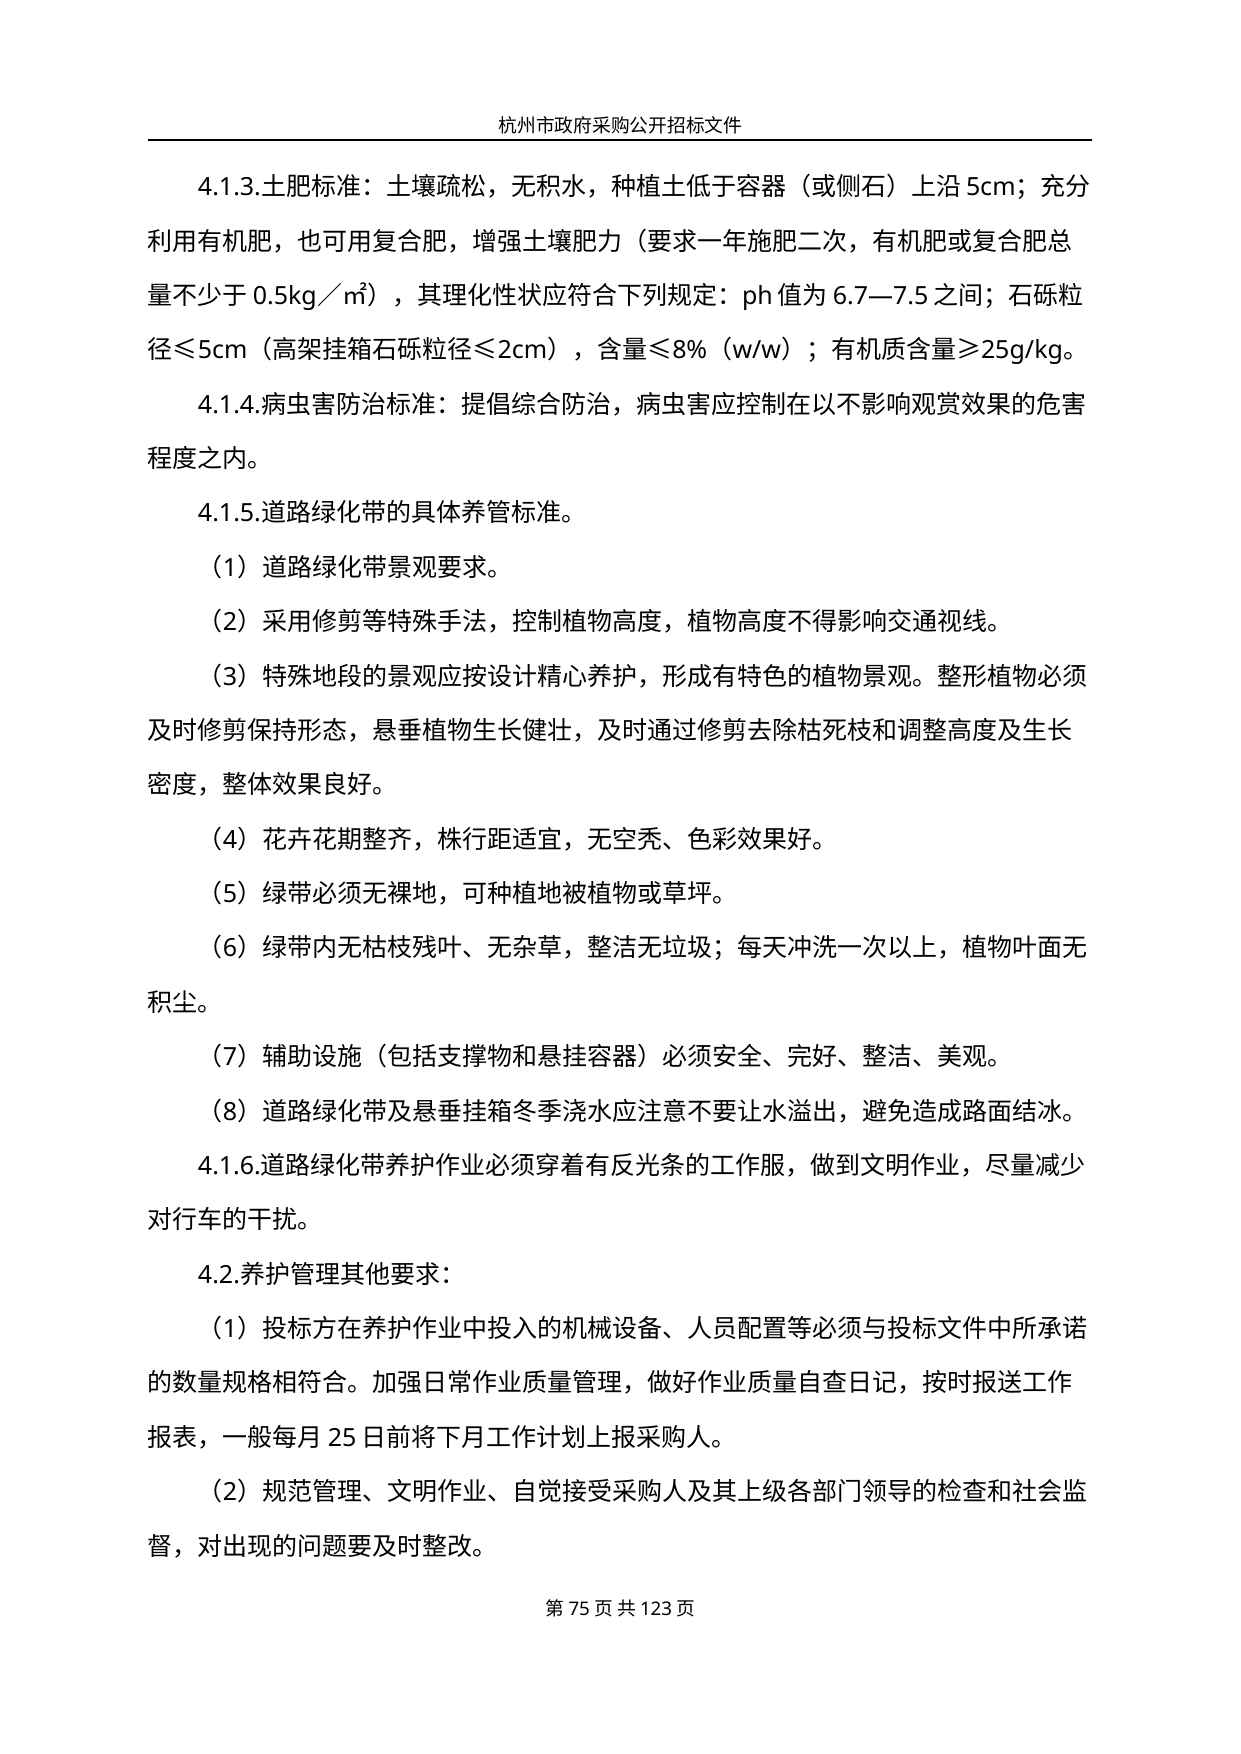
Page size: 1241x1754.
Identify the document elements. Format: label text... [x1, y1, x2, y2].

text （3）特殊地段的景观应按设计精心养护，形成有特色的植物景观。整形植物必须及时修剪保持形态，悬垂植物生长健壮，及时通过修剪去除枯死枝和调整高度及生长密度，整体效果良好。 [148, 656, 1092, 801]
text （5）绿带必须无裸地，可种植地被植物或草坪。 [148, 873, 1092, 910]
text 4.1.3.土肥标准：土壤疏松，无积水，种植土低于容器（或侧石）上沿5cm；充分利用有机肥，也可用复合肥，增强土壤肥力（要求一年施肥二次，有机肥或复合肥总量不少于0.5kg／㎡），其理化性状应符合下列规定：ph值为6.7—7.5之间；石砾粒径≤5cm（高架挂箱石砾粒径≤2cm），含量≤8%（w/w）；有机质含量≥25g/kg。 [148, 167, 1092, 366]
text （1）投标方在养护作业中投入的机械设备、人员配置等必须与投标文件中所承诺的数量规格相符合。加强日常作业质量管理，做好作业质量自查日记，按时报送工作报表，一般每月25日前将下月工作计划上报采购人。 [148, 1308, 1092, 1453]
text （7）辅助设施（包括支撑物和悬挂容器）必须安全、完好、整洁、美观。 [148, 1037, 1092, 1073]
text 4.1.6.道路绿化带养护作业必须穿着有反光条的工作服，做到文明作业，尽量减少对行车的干扰。 [148, 1145, 1092, 1236]
text （1）道路绿化带景观要求。 [148, 547, 1092, 583]
text （2）规范管理、文明作业、自觉接受采购人及其上级各部门领导的检查和社会监督，对出现的问题要及时整改。 [148, 1472, 1092, 1562]
text （2）采用修剪等特殊手法，控制植物高度，植物高度不得影响交通视线。 [148, 602, 1092, 638]
text （4）花卉花期整齐，株行距适宜，无空秃、色彩效果好。 [148, 819, 1092, 855]
text 4.1.4.病虫害防治标准：提倡综合防治，病虫害应控制在以不影响观赏效果的危害程度之内。 [148, 384, 1092, 475]
text （6）绿带内无枯枝残叶、无杂草，整洁无垃圾；每天冲洗一次以上，植物叶面无积尘。 [148, 928, 1092, 1018]
text 4.1.5.道路绿化带的具体养管标准。 [148, 493, 1092, 529]
text 4.2.养护管理其他要求： [148, 1254, 1092, 1290]
text （8）道路绿化带及悬垂挂箱冬季浇水应注意不要让水溢出，避免造成路面结冰。 [148, 1091, 1092, 1127]
